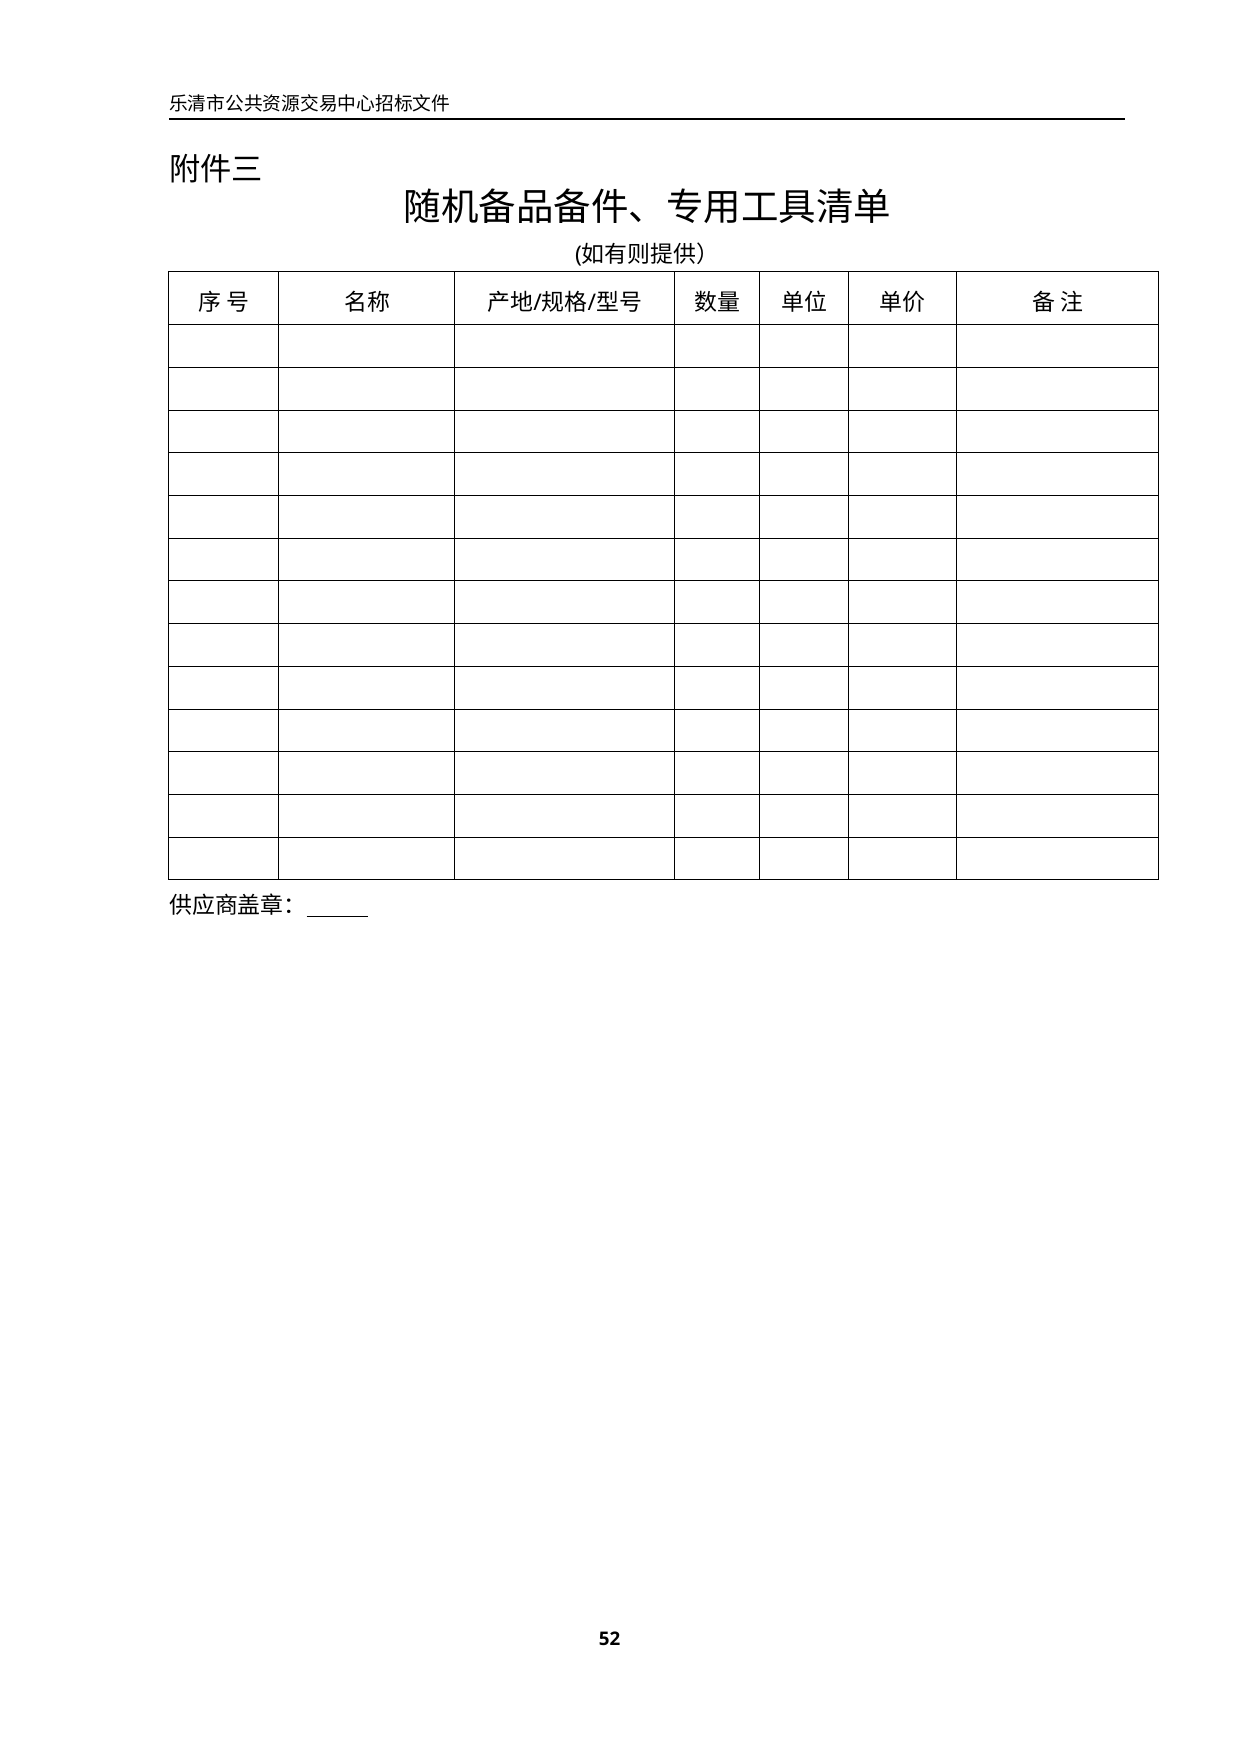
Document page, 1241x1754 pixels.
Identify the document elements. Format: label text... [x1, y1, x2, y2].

table_cell [675, 368, 759, 409]
table_cell [675, 795, 759, 837]
table_cell [849, 795, 956, 837]
table_cell [169, 624, 278, 666]
table_cell [760, 368, 848, 409]
table_cell [279, 710, 454, 751]
text 附件三 [169, 150, 1125, 187]
table_cell [849, 581, 956, 623]
table_cell [957, 496, 1158, 538]
table_cell [849, 710, 956, 751]
table_cell [957, 453, 1158, 495]
table_cell [957, 624, 1158, 666]
table_cell [675, 710, 759, 751]
table_cell [455, 667, 674, 708]
table_cell [675, 667, 759, 708]
table_cell [849, 667, 956, 708]
table_cell [455, 795, 674, 837]
table_cell [279, 752, 454, 794]
table_cell [455, 752, 674, 794]
table_header 产地/规格/型号 [455, 272, 674, 324]
table_cell [279, 667, 454, 708]
text (如有则提供） [169, 229, 1125, 271]
table_cell [675, 624, 759, 666]
table_cell [455, 496, 674, 538]
table_cell [957, 795, 1158, 837]
table_cell [455, 453, 674, 495]
table_cell [279, 838, 454, 879]
table_cell [849, 411, 956, 452]
table_cell [849, 368, 956, 409]
table_cell [279, 411, 454, 452]
text 随机备品备件、专用工具清单 [169, 187, 1125, 229]
table_cell [849, 539, 956, 580]
table_cell [169, 325, 278, 367]
table_cell [279, 795, 454, 837]
table_cell [760, 325, 848, 367]
table_cell [849, 453, 956, 495]
table_cell [760, 581, 848, 623]
table_cell [675, 411, 759, 452]
table_cell [279, 368, 454, 409]
table_cell [760, 624, 848, 666]
table_cell [760, 795, 848, 837]
table_cell [760, 752, 848, 794]
table_cell [760, 838, 848, 879]
table_cell [760, 453, 848, 495]
table_cell [169, 752, 278, 794]
table_header 序 号 [169, 272, 278, 324]
table_cell [455, 838, 674, 879]
table_cell [169, 411, 278, 452]
table_cell [957, 752, 1158, 794]
table_cell [760, 411, 848, 452]
table_cell [675, 581, 759, 623]
table_cell [169, 368, 278, 409]
table_header 数量 [675, 272, 759, 324]
table_cell [675, 752, 759, 794]
text 供应商盖章： [169, 880, 1125, 922]
table_cell [957, 581, 1158, 623]
table_cell [455, 368, 674, 409]
table_cell [675, 453, 759, 495]
table_cell [279, 496, 454, 538]
table_cell [169, 710, 278, 751]
table_cell [957, 325, 1158, 367]
table_cell [957, 838, 1158, 879]
table_cell [675, 496, 759, 538]
table_cell [169, 667, 278, 708]
table_cell [760, 539, 848, 580]
table_cell [455, 624, 674, 666]
table_cell [849, 496, 956, 538]
table_cell [455, 411, 674, 452]
table_cell [849, 325, 956, 367]
table_cell [169, 453, 278, 495]
table_header 备 注 [957, 272, 1158, 324]
table_cell [675, 325, 759, 367]
table_header 单价 [849, 272, 956, 324]
table_cell [169, 496, 278, 538]
table_cell [455, 581, 674, 623]
table_header 单位 [760, 272, 848, 324]
table_cell [760, 667, 848, 708]
table_cell [957, 539, 1158, 580]
table_cell [279, 624, 454, 666]
table_cell [169, 539, 278, 580]
table_cell [169, 581, 278, 623]
table_cell [279, 581, 454, 623]
table_cell [279, 539, 454, 580]
table_cell [675, 838, 759, 879]
table_cell [849, 838, 956, 879]
table_cell [957, 368, 1158, 409]
table_cell [675, 539, 759, 580]
table_cell [455, 710, 674, 751]
table_cell [455, 325, 674, 367]
table_cell [957, 667, 1158, 708]
table_cell [279, 453, 454, 495]
table_cell [760, 496, 848, 538]
table_cell [849, 624, 956, 666]
table_cell [279, 325, 454, 367]
table_cell [169, 795, 278, 837]
table_cell [957, 710, 1158, 751]
table_cell [849, 752, 956, 794]
table_cell [760, 710, 848, 751]
table_cell [455, 539, 674, 580]
table_cell [169, 838, 278, 879]
table_cell [957, 411, 1158, 452]
table_header 名称 [279, 272, 454, 324]
